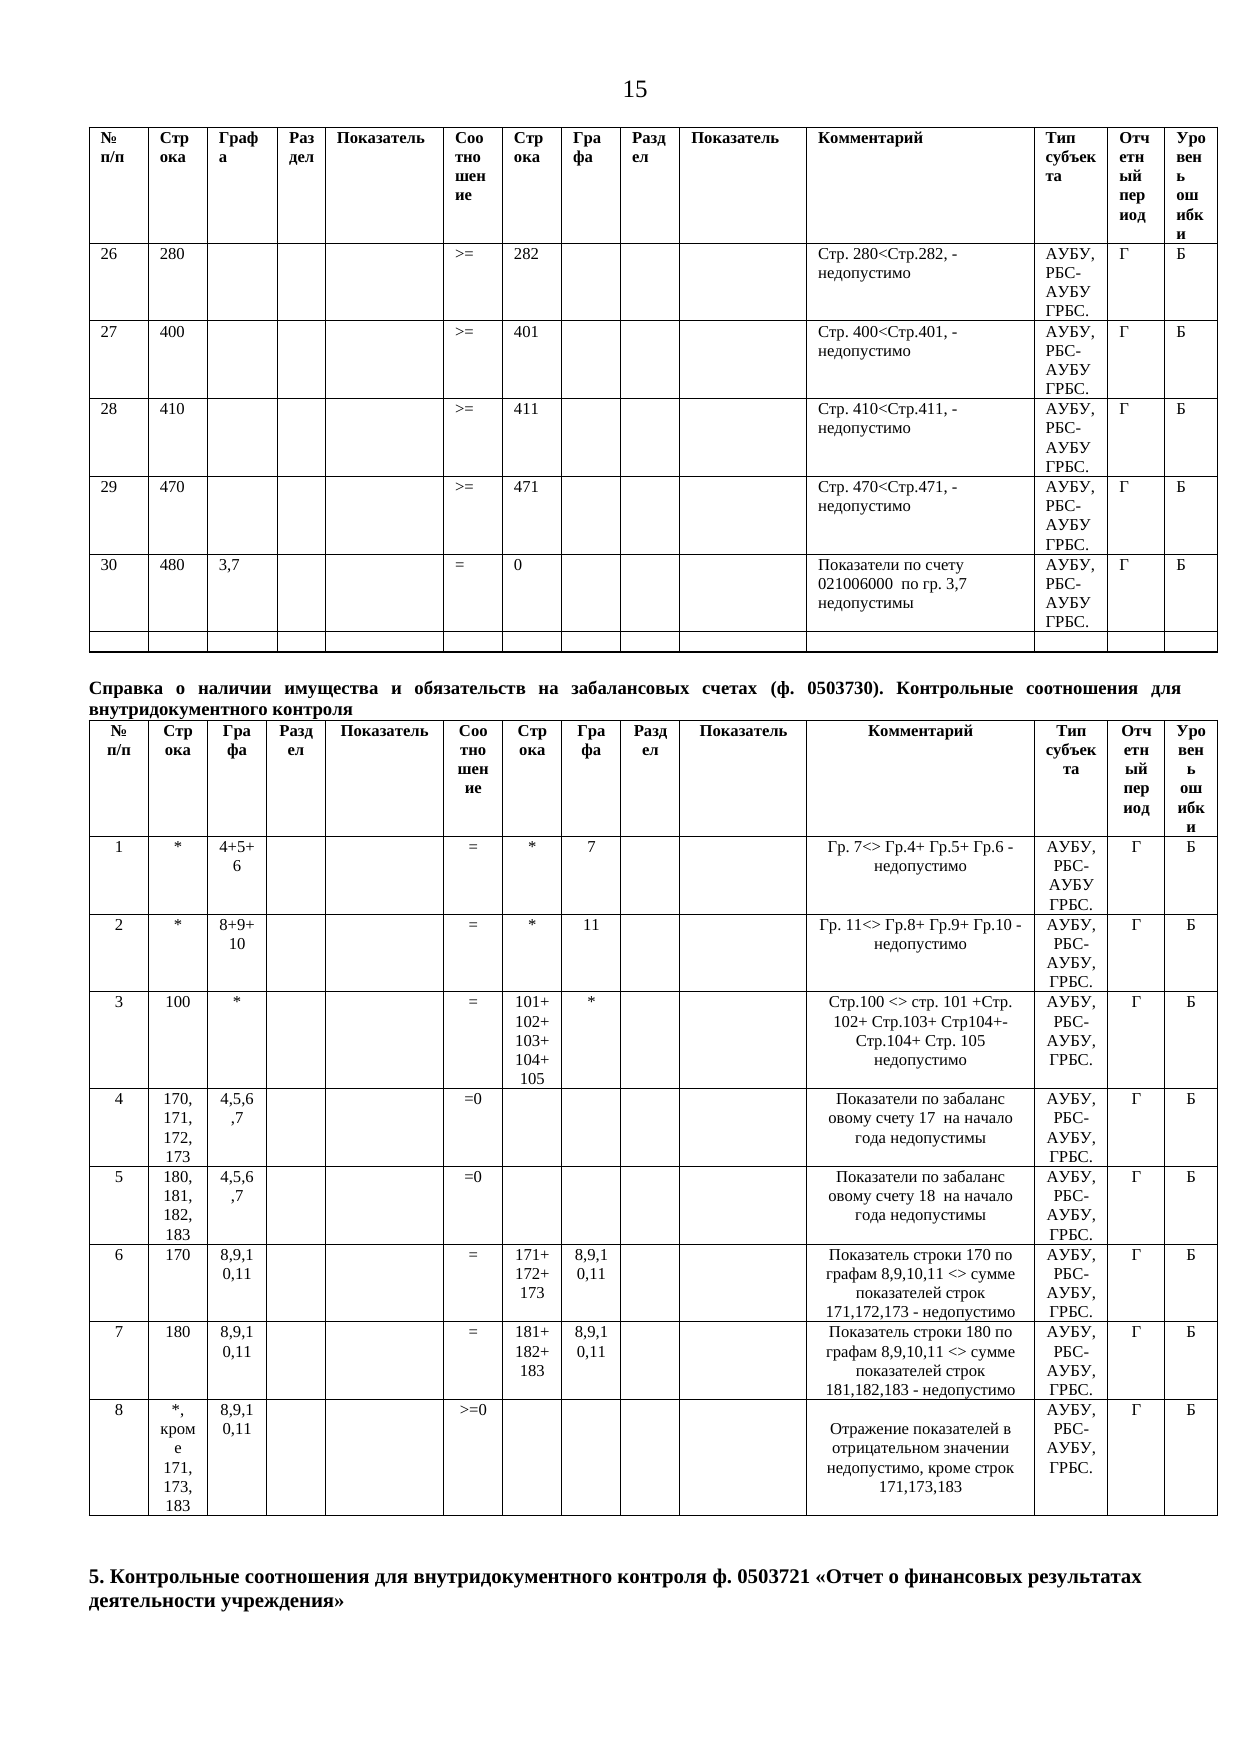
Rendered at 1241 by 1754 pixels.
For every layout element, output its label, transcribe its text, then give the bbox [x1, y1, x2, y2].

table_cell =0 [444, 1089, 502, 1166]
table_cell 28 [90, 399, 148, 476]
table_cell 181+182+183 [503, 1322, 561, 1399]
table_header Соотношение [444, 128, 502, 243]
table_cell Стр. 400<Стр.401, - недопустимо [807, 321, 1034, 398]
table_header Графа [208, 128, 277, 243]
table_cell 1 [90, 837, 148, 913]
table_cell АУБУ, РБС-АУБУ,ГРБС. [1035, 1322, 1107, 1399]
table_cell [680, 1245, 806, 1321]
table_cell [680, 837, 806, 913]
table_cell Г [1108, 992, 1164, 1088]
table_cell = [444, 1322, 502, 1399]
table_cell Показатели по забаланс овому счету 18 на начало года недопустимы [807, 1167, 1034, 1243]
table_cell [680, 244, 806, 320]
table_header Строка [149, 721, 207, 836]
table_cell [1108, 632, 1164, 651]
table_cell 3,7 [208, 555, 277, 631]
table_cell Г [1108, 244, 1164, 320]
table_cell 5 [90, 1167, 148, 1243]
table_cell Б [1165, 915, 1217, 991]
table_cell АУБУ, РБС-АУБУГРБС. [1035, 477, 1107, 553]
table_cell * [149, 915, 207, 991]
table_cell 180,181,182,183 [149, 1167, 207, 1243]
table_cell Г [1108, 1089, 1164, 1166]
table_cell *, кроме 171,173,183 [149, 1400, 207, 1515]
table_cell [326, 1400, 443, 1515]
table_cell [621, 477, 679, 553]
table_cell Г [1108, 477, 1164, 553]
table_cell [267, 1167, 325, 1243]
table_cell Г [1108, 321, 1164, 398]
table_cell 4,5,6,7 [208, 1167, 266, 1243]
table_cell = [444, 915, 502, 991]
table_cell 470 [149, 477, 207, 553]
table_header Показатель [680, 721, 806, 836]
table_cell [278, 321, 325, 398]
table_cell [562, 477, 620, 553]
table_cell [503, 1089, 561, 1166]
table_cell 8,9,10,11 [208, 1245, 266, 1321]
table_cell [562, 1089, 620, 1166]
table_cell [326, 399, 443, 476]
table_cell * [503, 837, 561, 913]
table_cell [326, 1245, 443, 1321]
table_cell 7 [562, 837, 620, 913]
table_cell >= [444, 399, 502, 476]
table_cell [267, 837, 325, 913]
table_cell [326, 632, 443, 651]
table_cell [621, 837, 679, 913]
table_cell [621, 632, 679, 651]
table_cell [680, 321, 806, 398]
table_cell АУБУ, РБС-АУБУ,ГРБС. [1035, 1245, 1107, 1321]
table_cell 8+9+10 [208, 915, 266, 991]
table_cell >=0 [444, 1400, 502, 1515]
table_header Отчетный период [1108, 721, 1164, 836]
table_cell Г [1108, 915, 1164, 991]
table_cell 29 [90, 477, 148, 553]
table_cell 26 [90, 244, 148, 320]
table_cell Отражение показателей в отрицательном значении недопустимо, кроме строк 171,173,183 [807, 1400, 1034, 1515]
table_cell 27 [90, 321, 148, 398]
table_cell [1035, 632, 1107, 651]
table_header Строка [149, 128, 207, 243]
table_header Строка [503, 128, 561, 243]
table_cell [503, 1400, 561, 1515]
table_cell [562, 632, 620, 651]
table_cell Гр. 7<> Гр.4+ Гр.5+ Гр.6 - недопустимо [807, 837, 1034, 913]
table_cell [267, 1400, 325, 1515]
table_cell 6 [90, 1245, 148, 1321]
table_header Уровень ошибки [1165, 128, 1217, 243]
table_cell АУБУ, РБС-АУБУ,ГРБС. [1035, 915, 1107, 991]
table_cell [621, 244, 679, 320]
table_cell [326, 992, 443, 1088]
table_cell Б [1165, 1322, 1217, 1399]
table_cell Б [1165, 477, 1217, 553]
table_cell Б [1165, 1167, 1217, 1243]
table_cell [208, 477, 277, 553]
table_header Комментарий [807, 721, 1034, 836]
table_header Уровень ошибки [1165, 721, 1217, 836]
table_cell [326, 1089, 443, 1166]
table_cell [680, 477, 806, 553]
table_cell Гр. 11<> Гр.8+ Гр.9+ Гр.10 - недопустимо [807, 915, 1034, 991]
table_cell [621, 321, 679, 398]
table_cell Г [1108, 1400, 1164, 1515]
table_cell Б [1165, 1400, 1217, 1515]
table_header Тип субъекта [1035, 128, 1107, 243]
table_cell Г [1108, 399, 1164, 476]
table_cell * [149, 837, 207, 913]
table_cell [621, 399, 679, 476]
table_cell * [562, 992, 620, 1088]
table_cell АУБУ, РБС-АУБУ,ГРБС. [1035, 992, 1107, 1088]
table_cell 11 [562, 915, 620, 991]
table_cell [680, 1089, 806, 1166]
table_cell Показатели по счету 021006000 по гр. 3,7 недопустимы [807, 555, 1034, 631]
table_cell [562, 244, 620, 320]
table_cell [326, 244, 443, 320]
text Справка о наличии имущества и обязательств на забалансовых счетах (ф. 0503730). Контрольные соотношения для внутридокументного контроля [89, 677, 1181, 720]
table_header Показатель [680, 128, 806, 243]
table_cell Б [1165, 1245, 1217, 1321]
table_cell Б [1165, 244, 1217, 320]
table_cell [621, 1167, 679, 1243]
table_cell [680, 1167, 806, 1243]
table_cell [267, 1089, 325, 1166]
table_cell [680, 399, 806, 476]
table_cell [503, 632, 561, 651]
table_cell Г [1108, 555, 1164, 631]
table_cell * [208, 992, 266, 1088]
table_cell [621, 1322, 679, 1399]
table_cell = [444, 837, 502, 913]
table_header Графа [208, 721, 266, 836]
table_cell >= [444, 244, 502, 320]
table_cell =0 [444, 1167, 502, 1243]
table_header Раздел [267, 721, 325, 836]
table_header Тип субъекта [1035, 721, 1107, 836]
table_cell [562, 1400, 620, 1515]
table_cell 280 [149, 244, 207, 320]
table_cell [680, 632, 806, 651]
table_cell Показатель строки 180 по графам 8,9,10,11 <> сумме показателей строк 181,182,183 - недопустимо [807, 1322, 1034, 1399]
table_cell 4,5,6,7 [208, 1089, 266, 1166]
table_cell Г [1108, 1322, 1164, 1399]
table_header Показатель [326, 721, 443, 836]
table_cell [326, 1322, 443, 1399]
table_cell Б [1165, 837, 1217, 913]
table_cell 400 [149, 321, 207, 398]
table_cell Стр. 280<Стр.282, - недопустимо [807, 244, 1034, 320]
table_cell [621, 1089, 679, 1166]
table_header № п/п [90, 721, 148, 836]
table_cell [208, 244, 277, 320]
table_cell [621, 555, 679, 631]
table_cell [267, 1245, 325, 1321]
table_cell Б [1165, 399, 1217, 476]
table_cell [326, 1167, 443, 1243]
table_cell [278, 632, 325, 651]
table_cell [680, 992, 806, 1088]
table_cell 8 [90, 1400, 148, 1515]
table_cell 0 [503, 555, 561, 631]
table_cell АУБУ, РБС-АУБУ,ГРБС. [1035, 1089, 1107, 1166]
table_cell 101+102+103+104+105 [503, 992, 561, 1088]
table_cell Стр. 410<Стр.411, - недопустимо [807, 399, 1034, 476]
table_cell 171+172+173 [503, 1245, 561, 1321]
table_cell [503, 1167, 561, 1243]
table_cell 471 [503, 477, 561, 553]
table_cell [1165, 632, 1217, 651]
table_header Графа [562, 128, 620, 243]
table_cell 30 [90, 555, 148, 631]
table_cell [621, 992, 679, 1088]
table_cell АУБУ, РБС-АУБУ,ГРБС. [1035, 1400, 1107, 1515]
table_header № п/п [90, 128, 148, 243]
table_cell 480 [149, 555, 207, 631]
table_header Строка [503, 721, 561, 836]
table_cell [621, 1400, 679, 1515]
table_cell [278, 244, 325, 320]
table_cell [326, 477, 443, 553]
table_cell [326, 915, 443, 991]
table_cell Показатели по забаланс овому счету 17 на начало года недопустимы [807, 1089, 1034, 1166]
table_cell [562, 321, 620, 398]
table_cell 8,9,10,11 [562, 1322, 620, 1399]
table_cell [278, 477, 325, 553]
table_cell = [444, 992, 502, 1088]
table_cell [680, 915, 806, 991]
table_cell 3 [90, 992, 148, 1088]
table_cell Стр. 470<Стр.471, - недопустимо [807, 477, 1034, 553]
table_cell [208, 399, 277, 476]
table_cell 170,171,172,173 [149, 1089, 207, 1166]
table_header Соотношение [444, 721, 502, 836]
table_cell [562, 1167, 620, 1243]
table_cell [562, 399, 620, 476]
table_cell [621, 1245, 679, 1321]
table_cell = [444, 1245, 502, 1321]
table_cell АУБУ, РБС-АУБУГРБС. [1035, 321, 1107, 398]
table_cell АУБУ, РБС-АУБУГРБС. [1035, 399, 1107, 476]
table_cell [326, 555, 443, 631]
table_cell Б [1165, 1089, 1217, 1166]
table_cell [267, 992, 325, 1088]
table_cell Г [1108, 837, 1164, 913]
table_cell [444, 632, 502, 651]
table_cell >= [444, 321, 502, 398]
table_cell [807, 632, 1034, 651]
table_cell [326, 837, 443, 913]
table_header Раздел [621, 128, 679, 243]
table_cell [621, 915, 679, 991]
table_header Графа [562, 721, 620, 836]
table_header Раздел [621, 721, 679, 836]
table_cell [267, 1322, 325, 1399]
table_cell [680, 1322, 806, 1399]
table_cell = [444, 555, 502, 631]
table_cell 4+5+6 [208, 837, 266, 913]
table_cell АУБУ, РБС-АУБУГРБС. [1035, 555, 1107, 631]
table_cell Б [1165, 321, 1217, 398]
table_cell [90, 632, 148, 651]
table_cell 8,9,10,11 [208, 1400, 266, 1515]
table_cell * [503, 915, 561, 991]
table_header Раздел [278, 128, 325, 243]
table_header Отчетный период [1108, 128, 1164, 243]
table_cell [208, 632, 277, 651]
table_cell Б [1165, 555, 1217, 631]
table_cell Б [1165, 992, 1217, 1088]
table_cell 180 [149, 1322, 207, 1399]
table_cell 401 [503, 321, 561, 398]
table_cell АУБУ, РБС-АУБУ,ГРБС. [1035, 1167, 1107, 1243]
table_cell 410 [149, 399, 207, 476]
table_cell 170 [149, 1245, 207, 1321]
table_cell Стр.100 <> стр. 101 +Стр. 102+ Стр.103+ Стр104+- Стр.104+ Стр. 105 недопустимо [807, 992, 1034, 1088]
text 5. Контрольные соотношения для внутридокументного контроля ф. 0503721 «Отчет о финансовых результатах деятельности учреждения» [89, 1564, 1181, 1612]
table_cell [278, 555, 325, 631]
table_cell 7 [90, 1322, 148, 1399]
table_cell Показатель строки 170 по графам 8,9,10,11 <> сумме показателей строк 171,172,173 - недопустимо [807, 1245, 1034, 1321]
table_header Показатель [326, 128, 443, 243]
table_cell 282 [503, 244, 561, 320]
table_cell Г [1108, 1167, 1164, 1243]
table_cell [267, 915, 325, 991]
table_cell 8,9,10,11 [208, 1322, 266, 1399]
table_cell [680, 555, 806, 631]
table_cell 100 [149, 992, 207, 1088]
table_cell [208, 321, 277, 398]
table_cell 4 [90, 1089, 148, 1166]
table_cell [149, 632, 207, 651]
table_cell [680, 1400, 806, 1515]
table_cell 2 [90, 915, 148, 991]
table_cell [278, 399, 325, 476]
table_cell АУБУ, РБС-АУБУГРБС. [1035, 244, 1107, 320]
table_cell [326, 321, 443, 398]
table_cell >= [444, 477, 502, 553]
table_header Комментарий [807, 128, 1034, 243]
table_cell 8,9,10,11 [562, 1245, 620, 1321]
table_cell 411 [503, 399, 561, 476]
table_cell АУБУ, РБС-АУБУГРБС. [1035, 837, 1107, 913]
table_cell [562, 555, 620, 631]
table_cell Г [1108, 1245, 1164, 1321]
